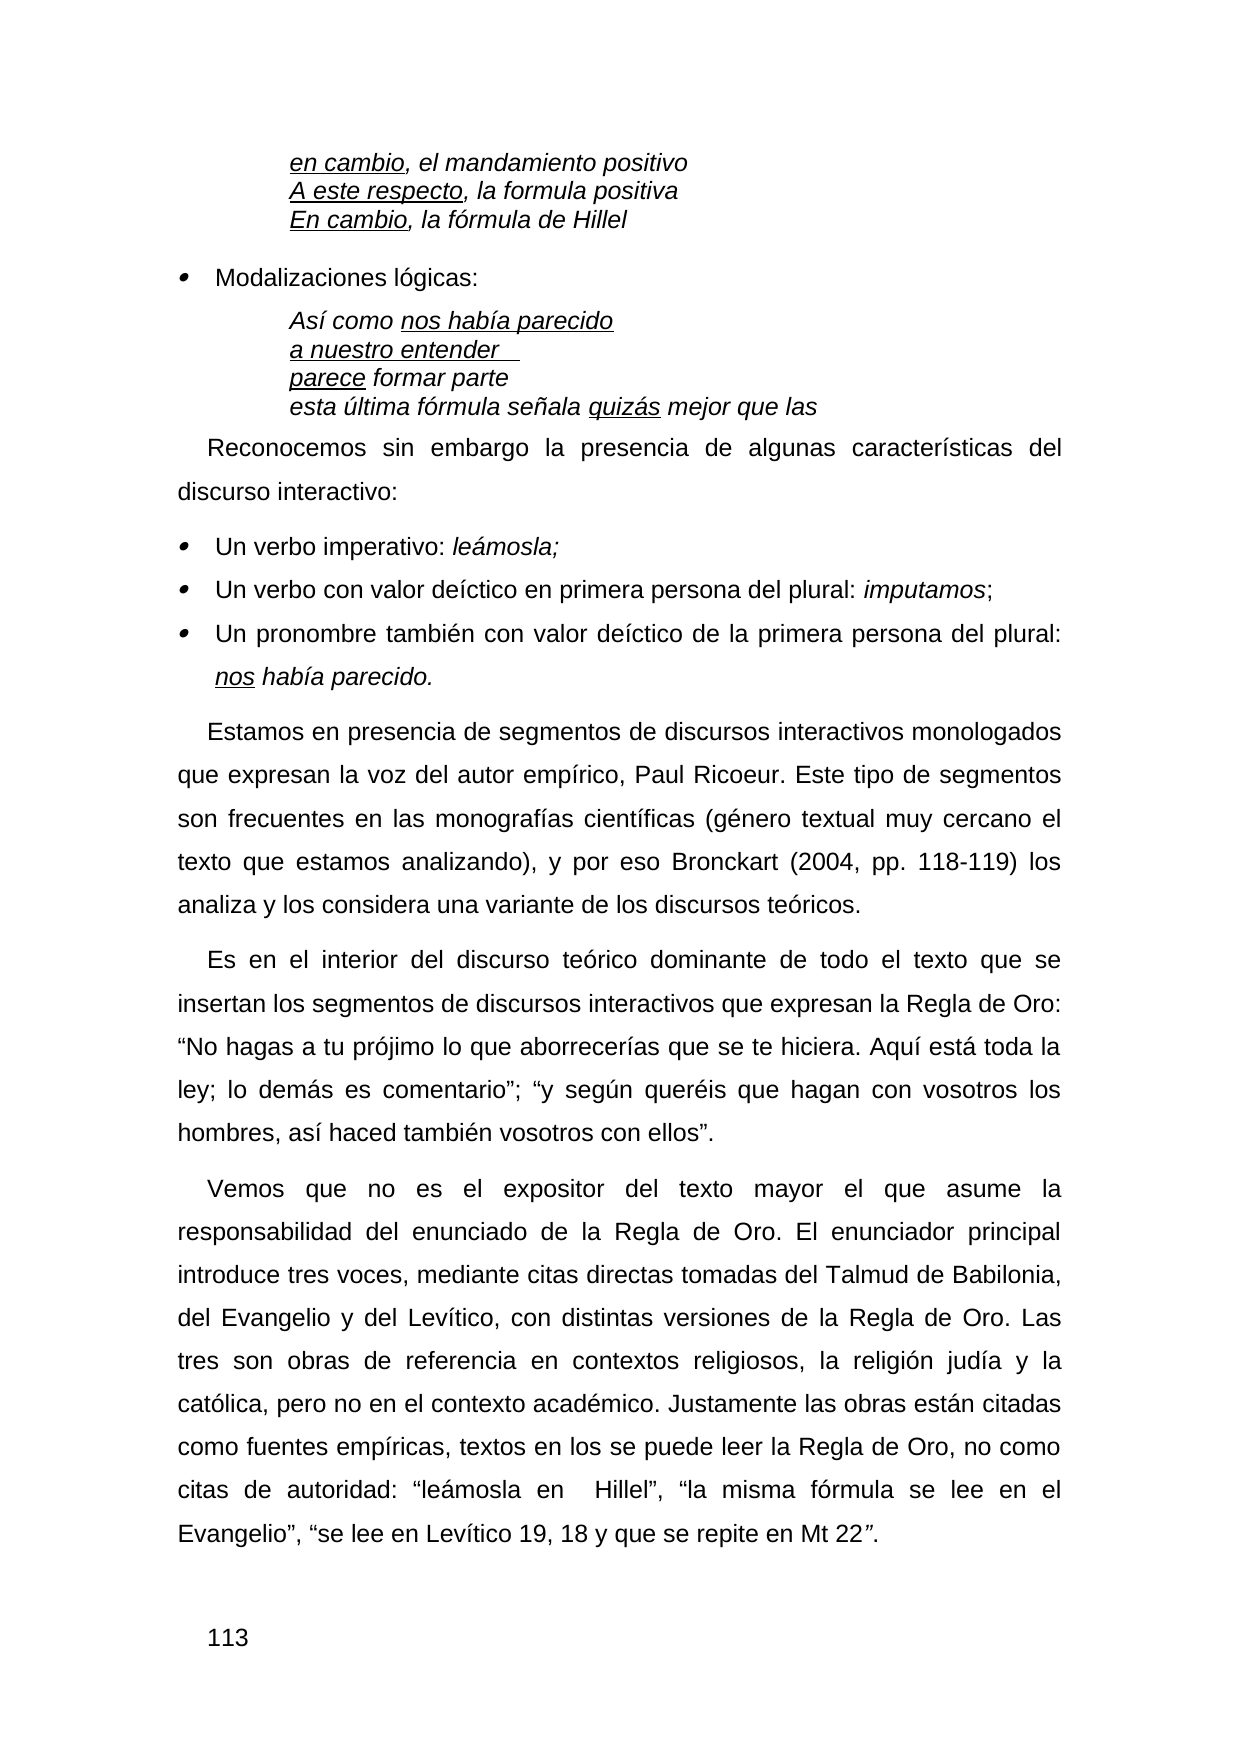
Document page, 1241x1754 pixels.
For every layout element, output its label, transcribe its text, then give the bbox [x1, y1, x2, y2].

list a nuestro entender [289, 334, 1063, 363]
list en cambio, el mandamiento positivo [289, 148, 1063, 176]
list Un pronombre también con valor deíctico de la primera persona del plural: nos había parecido. [177, 618, 1063, 691]
text Vemos que no es el expositor del texto mayor el que asume la responsabilidad del enunciado de la Regla de Oro. El enunciador principal introduce tres voces, mediante citas directas tomadas del Talmud de Babilonia, del Evangelio y del Levítico, con distintas versiones de la Regla de Oro. Las tres son obras de referencia en contextos religiosos, la religión judía y la católica, pero no en el contexto académico. Justamente las obras están citadas como fuentes empíricas, textos en los se puede leer la Regla de Oro, no como citas de autoridad: “leámosla en Hillel”, “la misma fórmula se lee en el Evangelio”, “se lee en Levítico 19, 18 y que se repite en Mt 22”. [177, 1174, 1063, 1547]
list parece formar parte [289, 363, 1063, 392]
list A este respecto, la formula positiva [289, 176, 1063, 205]
list Modalizaciones lógicas: [177, 263, 1063, 291]
list Un verbo imperativo: leámosla; [177, 532, 1063, 561]
list Un verbo con valor deíctico en primera persona del plural: imputamos; [177, 575, 1063, 604]
text Reconocemos sin embargo la presencia de algunas características del discurso interactivo: [177, 433, 1063, 505]
list Así como nos había parecido [289, 306, 1063, 334]
list En cambio, la fórmula de Hillel [289, 205, 1063, 234]
text Es en el interior del discurso teórico dominante de todo el texto que se insertan los segmentos de discursos interactivos que expresan la Regla de Oro: “No hagas a tu prójimo lo que aborrecerías que se te hiciera. Aquí está toda la ley; lo demás es comentario”; “y según queréis que hagan con vosotros los hombres, así haced también vosotros con ellos”. [177, 946, 1063, 1147]
text Estamos en presencia de segmentos de discursos interactivos monologados que expresan la voz del autor empírico, Paul Ricoeur. Este tipo de segmentos son frecuentes en las monografías científicas (género textual muy cercano el texto que estamos analizando), y por eso Bronckart (2004, pp. 118-119) los analiza y los considera una variante de los discursos teóricos. [177, 717, 1063, 919]
list esta última fórmula señala quizás mejor que las [289, 392, 1063, 421]
